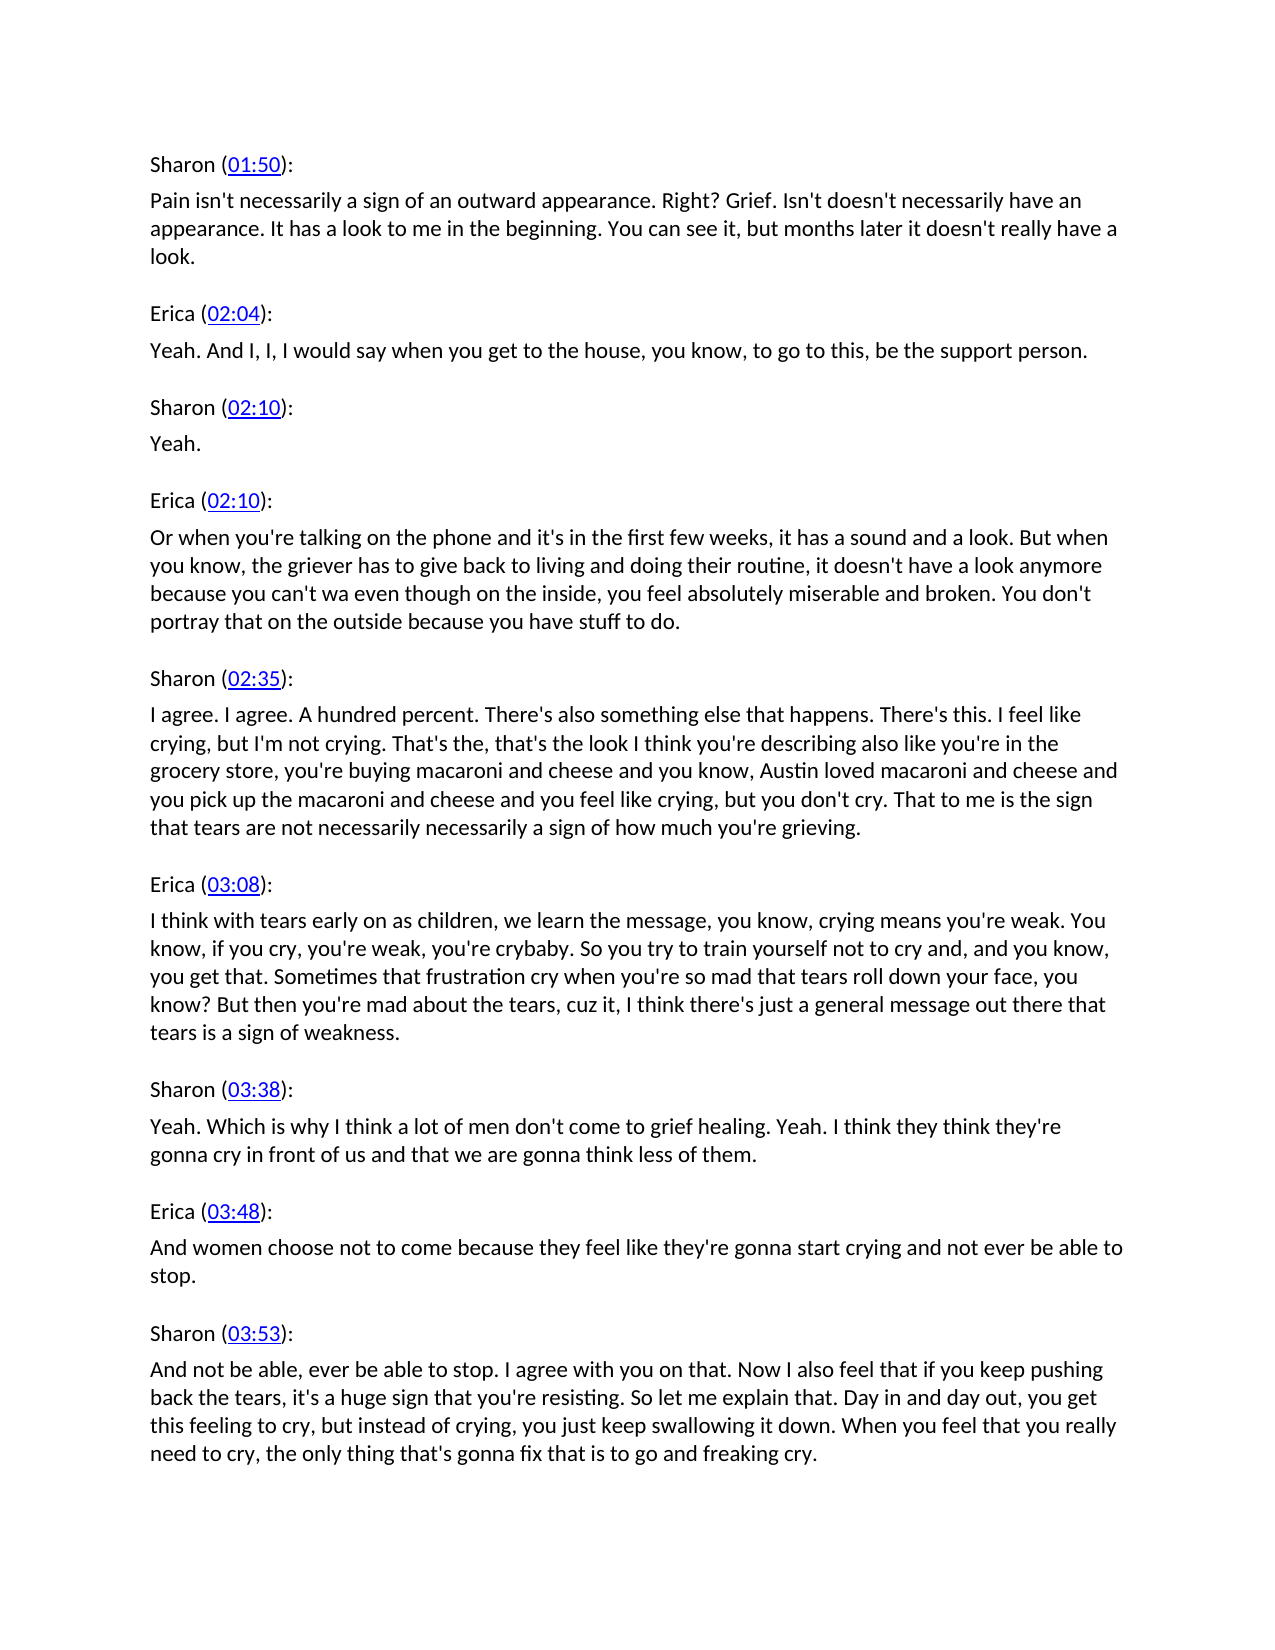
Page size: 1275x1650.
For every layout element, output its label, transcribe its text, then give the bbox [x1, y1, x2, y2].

text Yeah. Which is why I think a lot of men don't come to grief healing. Yeah. I think they think they're gonna cry in front of us and that we are gonna think less of them. [150, 1112, 1125, 1168]
text Erica (02:04): [150, 299, 1125, 328]
text Erica (03:08): [150, 870, 1125, 898]
text And not be able, ever be able to stop. I agree with you on that. Now I also feel that if you keep pushing back the tears, it's a huge sign that you're resisting. So let me explain that. Day in and day out, you get this feeling to cry, but instead of crying, you just keep swallowing it down. When you feel that you really need to cry, the only thing that's gonna fix that is to go and freaking cry. [150, 1355, 1125, 1467]
text I agree. I agree. A hundred percent. There's also something else that happens. There's this. I feel like crying, but I'm not crying. That's the, that's the look I think you're describing also like you're in the grocery store, you're buying macaroni and cheese and you know, Austin loved macaroni and cheese and you pick up the macaroni and cheese and you feel like crying, but you don't cry. That to me is the sign that tears are not necessarily necessarily a sign of how much you're grieving. [150, 701, 1125, 841]
text Sharon (02:10): [150, 393, 1125, 421]
text I think with tears early on as children, we learn the message, you know, crying means you're weak. You know, if you cry, you're weak, you're crybaby. So you try to train yourself not to cry and, and you know, you get that. Sometimes that frustration cry when you're so mad that tears roll down your face, you know? But then you're mad about the tears, cuz it, I think there's just a general message out there that tears is a sign of weakness. [150, 906, 1125, 1046]
text Sharon (01:50): [150, 150, 1125, 178]
text Sharon (03:53): [150, 1319, 1125, 1347]
text Erica (02:10): [150, 487, 1125, 515]
text Pain isn't necessarily a sign of an outward appearance. Right? Grief. Isn't doesn't necessarily have an appearance. It has a look to me in the beginning. You can see it, but months later it doesn't really have a look. [150, 186, 1125, 270]
text Or when you're talking on the phone and it's in the first few weeks, it has a sound and a look. But when you know, the griever has to give back to living and doing their routine, it doesn't have a look anymore because you can't wa even though on the inside, you feel absolutely miserable and broken. You don't portray that on the outside because you have stuff to do. [150, 523, 1125, 635]
text Sharon (02:35): [150, 664, 1125, 692]
text And women choose not to come because they feel like they're gonna start crying and not ever be able to stop. [150, 1233, 1125, 1289]
text Erica (03:48): [150, 1197, 1125, 1225]
text Yeah. And I, I, I would say when you get to the house, you know, to go to this, be the support person. [150, 336, 1125, 364]
text Sharon (03:38): [150, 1076, 1125, 1103]
text Yeah. [150, 429, 1125, 457]
